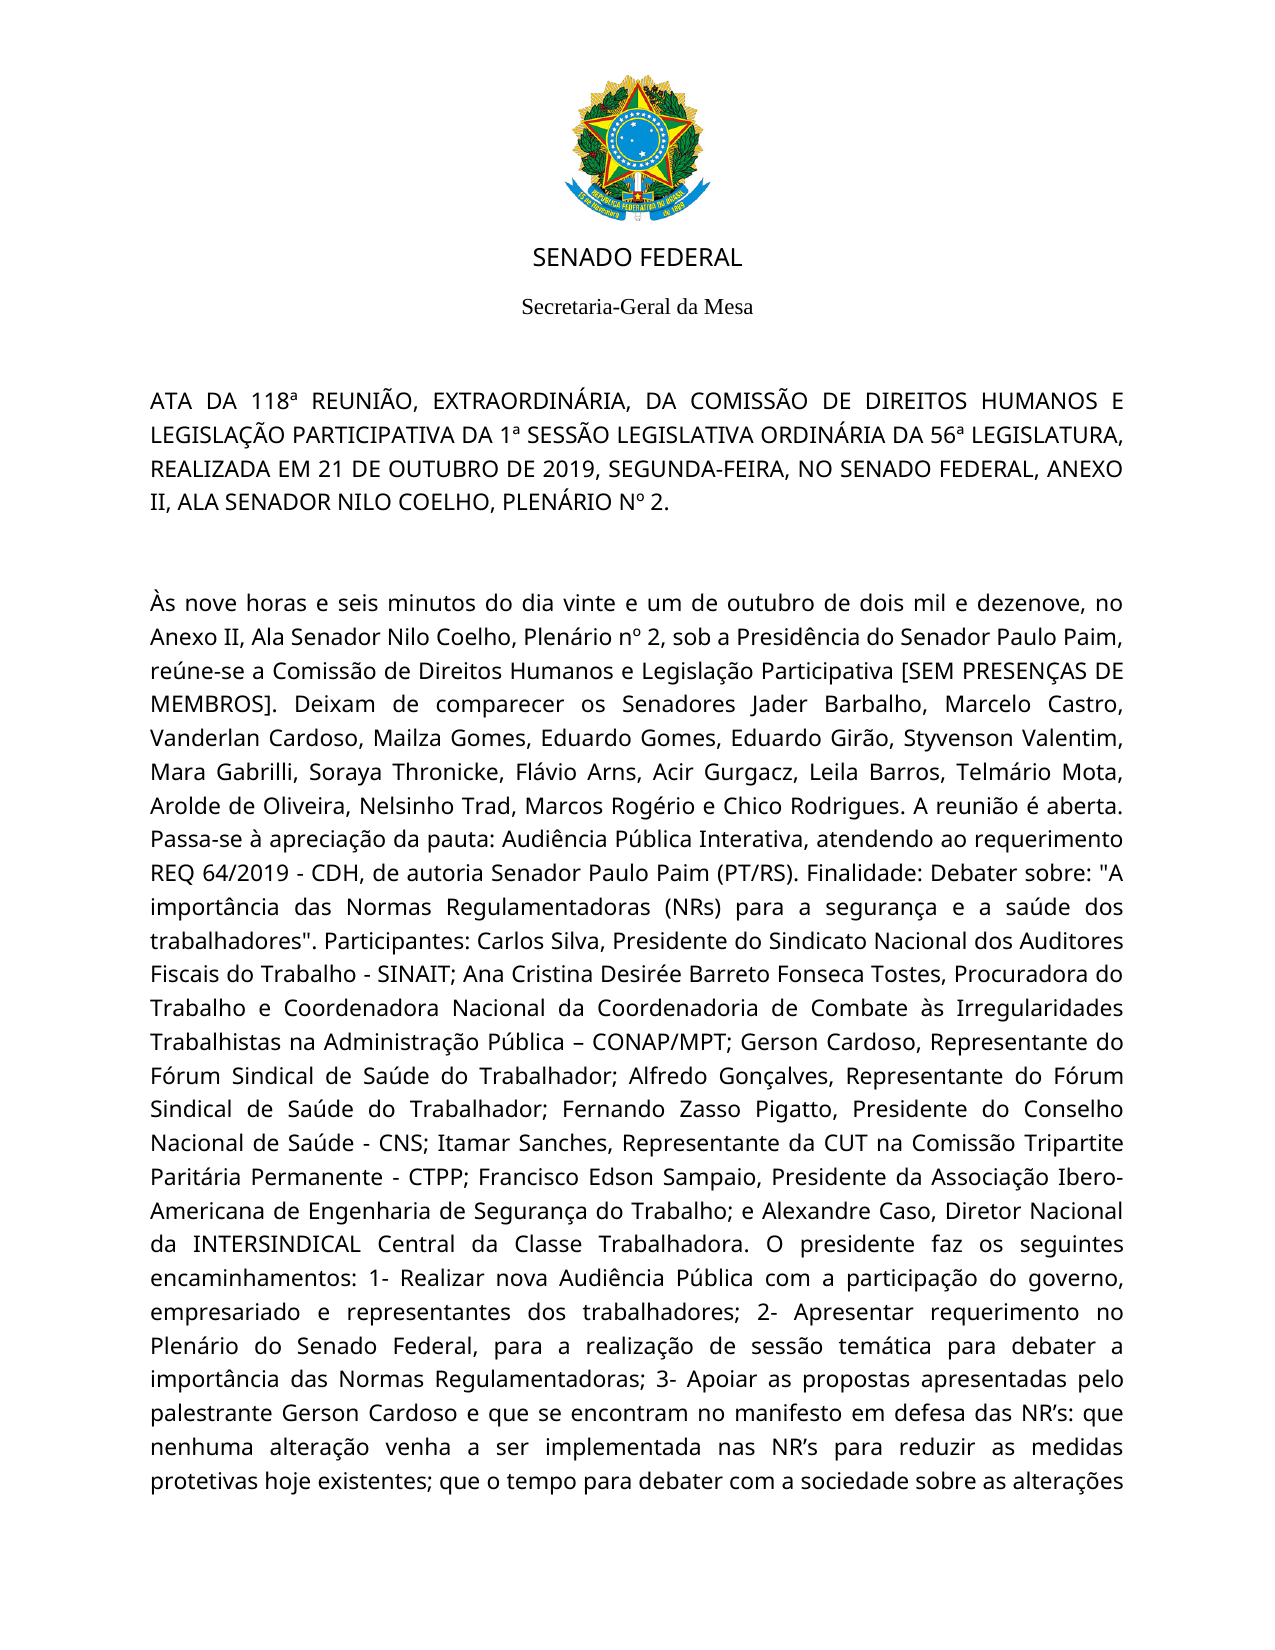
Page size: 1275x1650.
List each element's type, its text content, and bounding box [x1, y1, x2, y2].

text ATA DA 118ª REUNIÃO, Extraordinária, DA Comissão de Direitos Humanos e Legislação Participativa DA 1ª SESSÃO LEGISLATIVA Ordinária DA 56ª LEGISLATURA, REALIZADA EM 21 de Outubro de 2019, Segunda-feira, NO SENADO FEDERAL, Anexo II, Ala Senador Nilo Coelho, Plenário nº 2. [150, 385, 1125, 517]
picture [564, 75, 711, 221]
